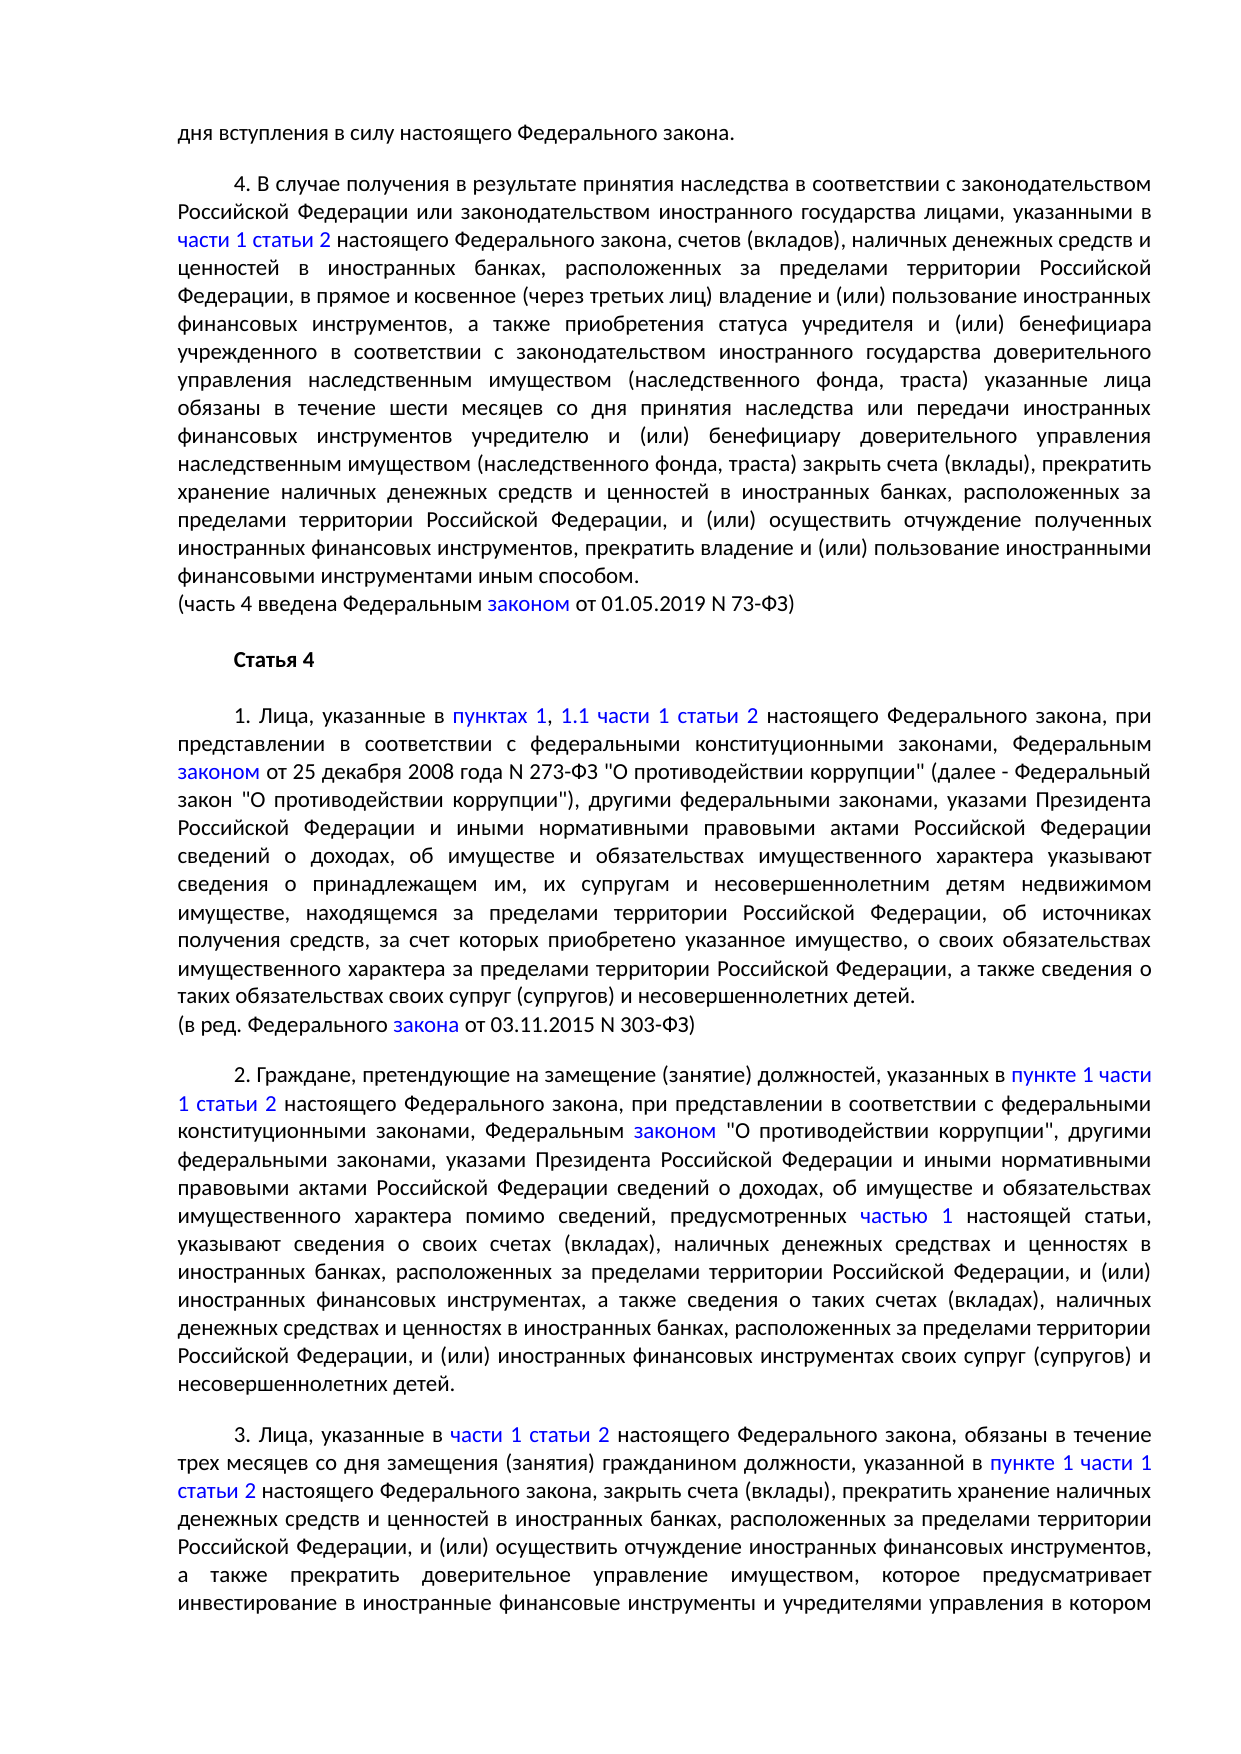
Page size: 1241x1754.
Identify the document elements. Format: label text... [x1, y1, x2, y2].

text 1. Лица, указанные в пунктах 1, 1.1 части 1 статьи 2 настоящего Федерального закона, при представлении в соответствии с федеральными конституционными законами, Федеральным законом от 25 декабря 2008 года N 273-ФЗ "О противодействии коррупции" (далее - Федеральный закон "О противодействии коррупции"), другими федеральными законами, указами Президента Российской Федерации и иными нормативными правовыми актами Российской Федерации сведений о доходах, об имуществе и обязательствах имущественного характера указывают сведения о принадлежащем им, их супругам и несовершеннолетним детям недвижимом имуществе, находящемся за пределами территории Российской Федерации, об источниках получения средств, за счет которых приобретено указанное имущество, о своих обязательствах имущественного характера за пределами территории Российской Федерации, а также сведения о таких обязательствах своих супруг (супругов) и несовершеннолетних детей. [177, 701, 1152, 1010]
title Статья 4 [177, 645, 1152, 673]
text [177, 1420, 1152, 1616]
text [177, 118, 1152, 146]
text 2. Граждане, претендующие на замещение (занятие) должностей, указанных в пункте 1 части 1 статьи 2 настоящего Федерального закона, при представлении в соответствии с федеральными конституционными законами, Федеральным законом "О противодействии коррупции", другими федеральными законами, указами Президента Российской Федерации и иными нормативными правовыми актами Российской Федерации сведений о доходах, об имуществе и обязательствах имущественного характера помимо сведений, предусмотренных частью 1 настоящей статьи, указывают сведения о своих счетах (вкладах), наличных денежных средствах и ценностях в иностранных банках, расположенных за пределами территории Российской Федерации, и (или) иностранных финансовых инструментах, а также сведения о таких счетах (вкладах), наличных денежных средствах и ценностях в иностранных банках, расположенных за пределами территории Российской Федерации, и (или) иностранных финансовых инструментах своих супруг (супругов) и несовершеннолетних детей. [177, 1061, 1152, 1397]
text (часть 4 введена Федеральным законом от 01.05.2019 N 73-ФЗ) [177, 589, 1152, 617]
text 4. В случае получения в результате принятия наследства в соответствии с законодательством Российской Федерации или законодательством иностранного государства лицами, указанными в части 1 статьи 2 настоящего Федерального закона, счетов (вкладов), наличных денежных средств и ценностей в иностранных банках, расположенных за пределами территории Российской Федерации, в прямое и косвенное (через третьих лиц) владение и (или) пользование иностранных финансовых инструментов, а также приобретения статуса учредителя и (или) бенефициара учрежденного в соответствии с законодательством иностранного государства доверительного управления наследственным имуществом (наследственного фонда, траста) указанные лица обязаны в течение шести месяцев со дня принятия наследства или передачи иностранных финансовых инструментов учредителю и (или) бенефициару доверительного управления наследственным имуществом (наследственного фонда, траста) закрыть счета (вклады), прекратить хранение наличных денежных средств и ценностей в иностранных банках, расположенных за пределами территории Российской Федерации, и (или) осуществить отчуждение полученных иностранных финансовых инструментов, прекратить владение и (или) пользование иностранными финансовыми инструментами иным способом. [177, 169, 1152, 589]
text (в ред. Федерального закона от 03.11.2015 N 303-ФЗ) [177, 1010, 1152, 1038]
